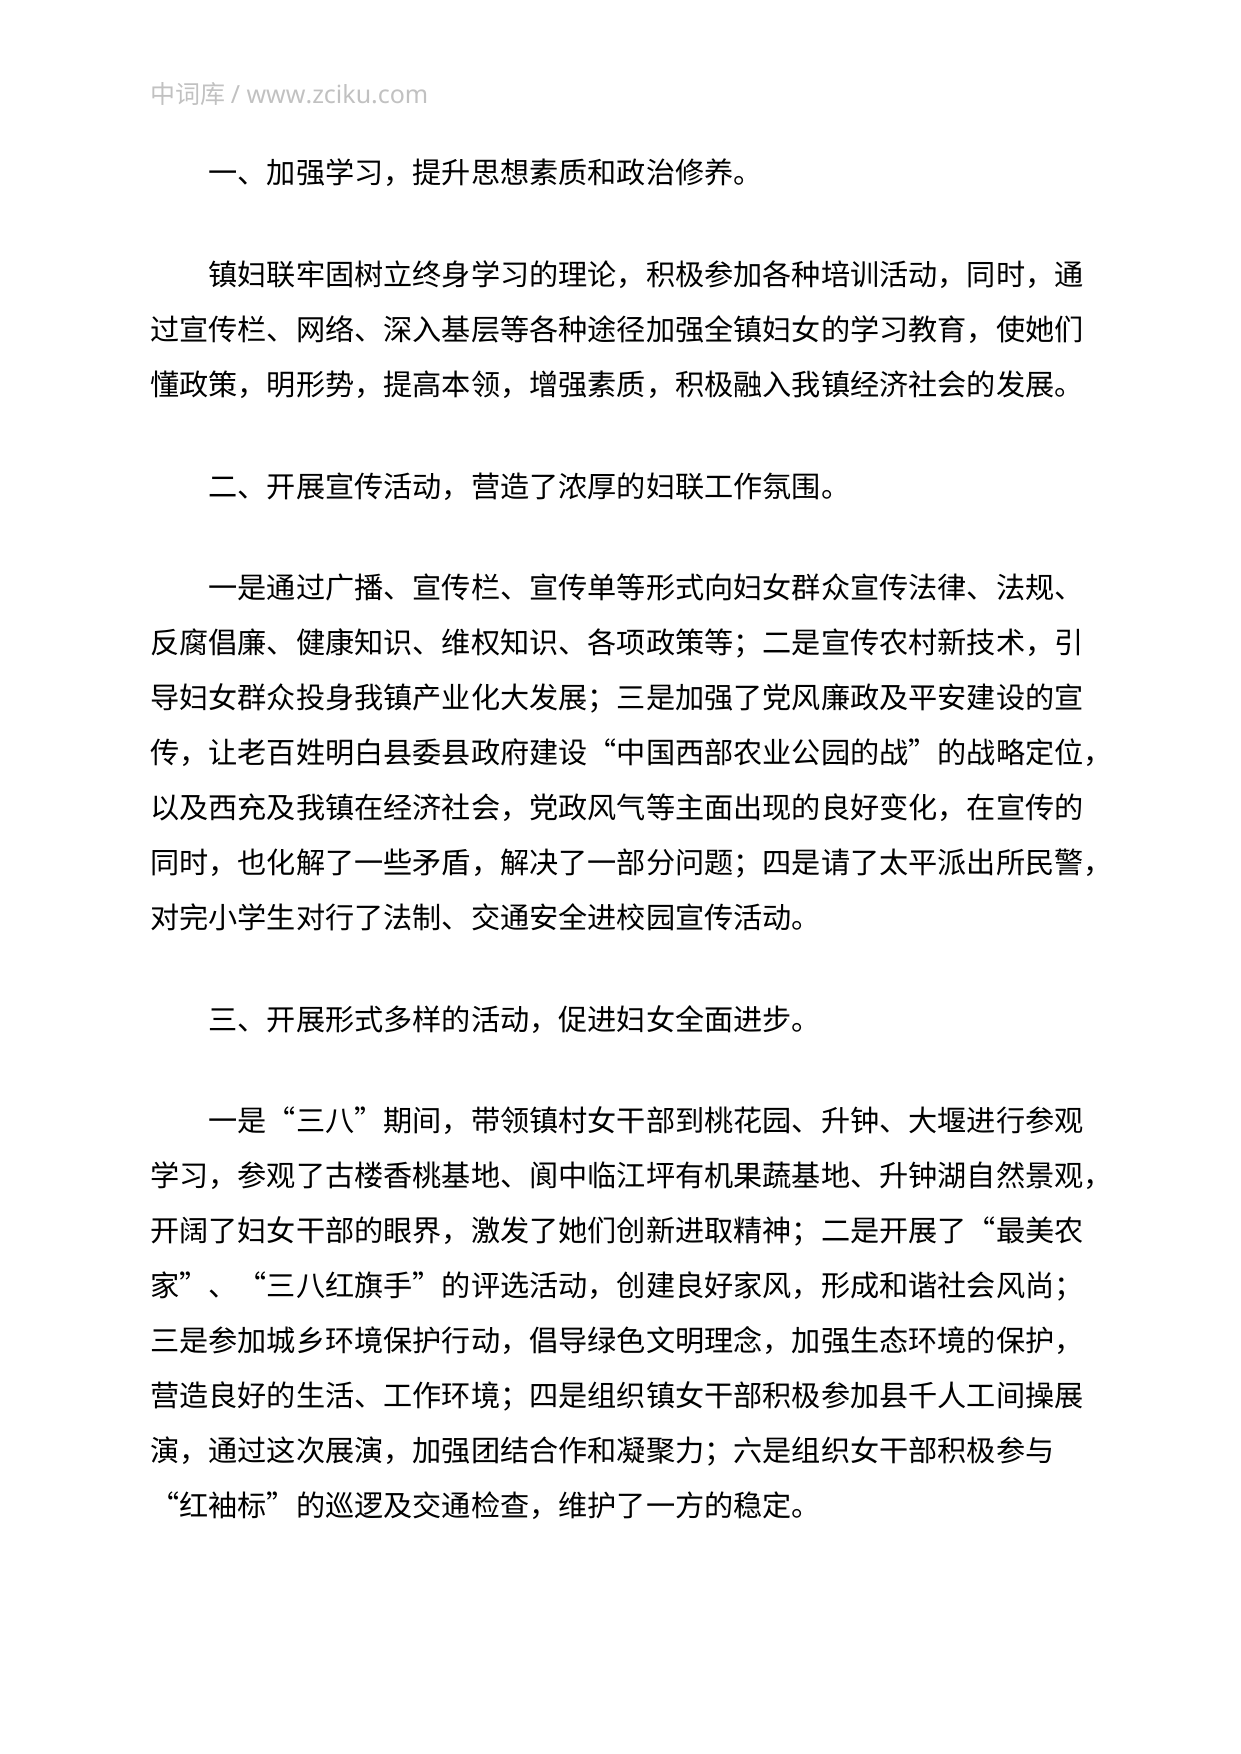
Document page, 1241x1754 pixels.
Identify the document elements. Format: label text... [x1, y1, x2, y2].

text 一是“三八”期间，带领镇村女干部到桃花园、升钟、大堰进行参观学习，参观了古楼香桃基地、阆中临江坪有机果蔬基地、升钟湖自然景观，开阔了妇女干部的眼界，激发了她们创新进取精神；二是开展了“最美农家”、“三八红旗手”的评选活动，创建良好家风，形成和谐社会风尚；三是参加城乡环境保护行动，倡导绿色文明理念，加强生态环境的保护，营造良好的生活、工作环境；四是组织镇女干部积极参加县千人工间操展演，通过这次展演，加强团结合作和凝聚力；六是组织女干部积极参与“红袖标”的巡逻及交通检查，维护了一方的稳定。 [150, 1098, 1090, 1524]
text 一是通过广播、宣传栏、宣传单等形式向妇女群众宣传法律、法规、反腐倡廉、健康知识、维权知识、各项政策等；二是宣传农村新技术，引导妇女群众投身我镇产业化大发展；三是加强了党风廉政及平安建设的宣传，让老百姓明白县委县政府建设“中国西部农业公园的战”的战略定位，以及西充及我镇在经济社会，党政风气等主面出现的良好变化，在宣传的同时，也化解了一些矛盾，解决了一部分问题；四是请了太平派出所民警，对完小学生对行了法制、交通安全进校园宣传活动。 [150, 565, 1090, 937]
text 镇妇联牢固树立终身学习的理论，积极参加各种培训活动，同时，通过宣传栏、网络、深入基层等各种途径加强全镇妇女的学习教育，使她们懂政策，明形势，提高本领，增强素质，积极融入我镇经济社会的发展。 [150, 252, 1090, 404]
text 二、开展宣传活动，营造了浓厚的妇联工作氛围。 [150, 463, 1090, 506]
text 三、开展形式多样的活动，促进妇女全面进步。 [150, 996, 1090, 1038]
text 一、加强学习，提升思想素质和政治修养。 [150, 150, 1090, 192]
